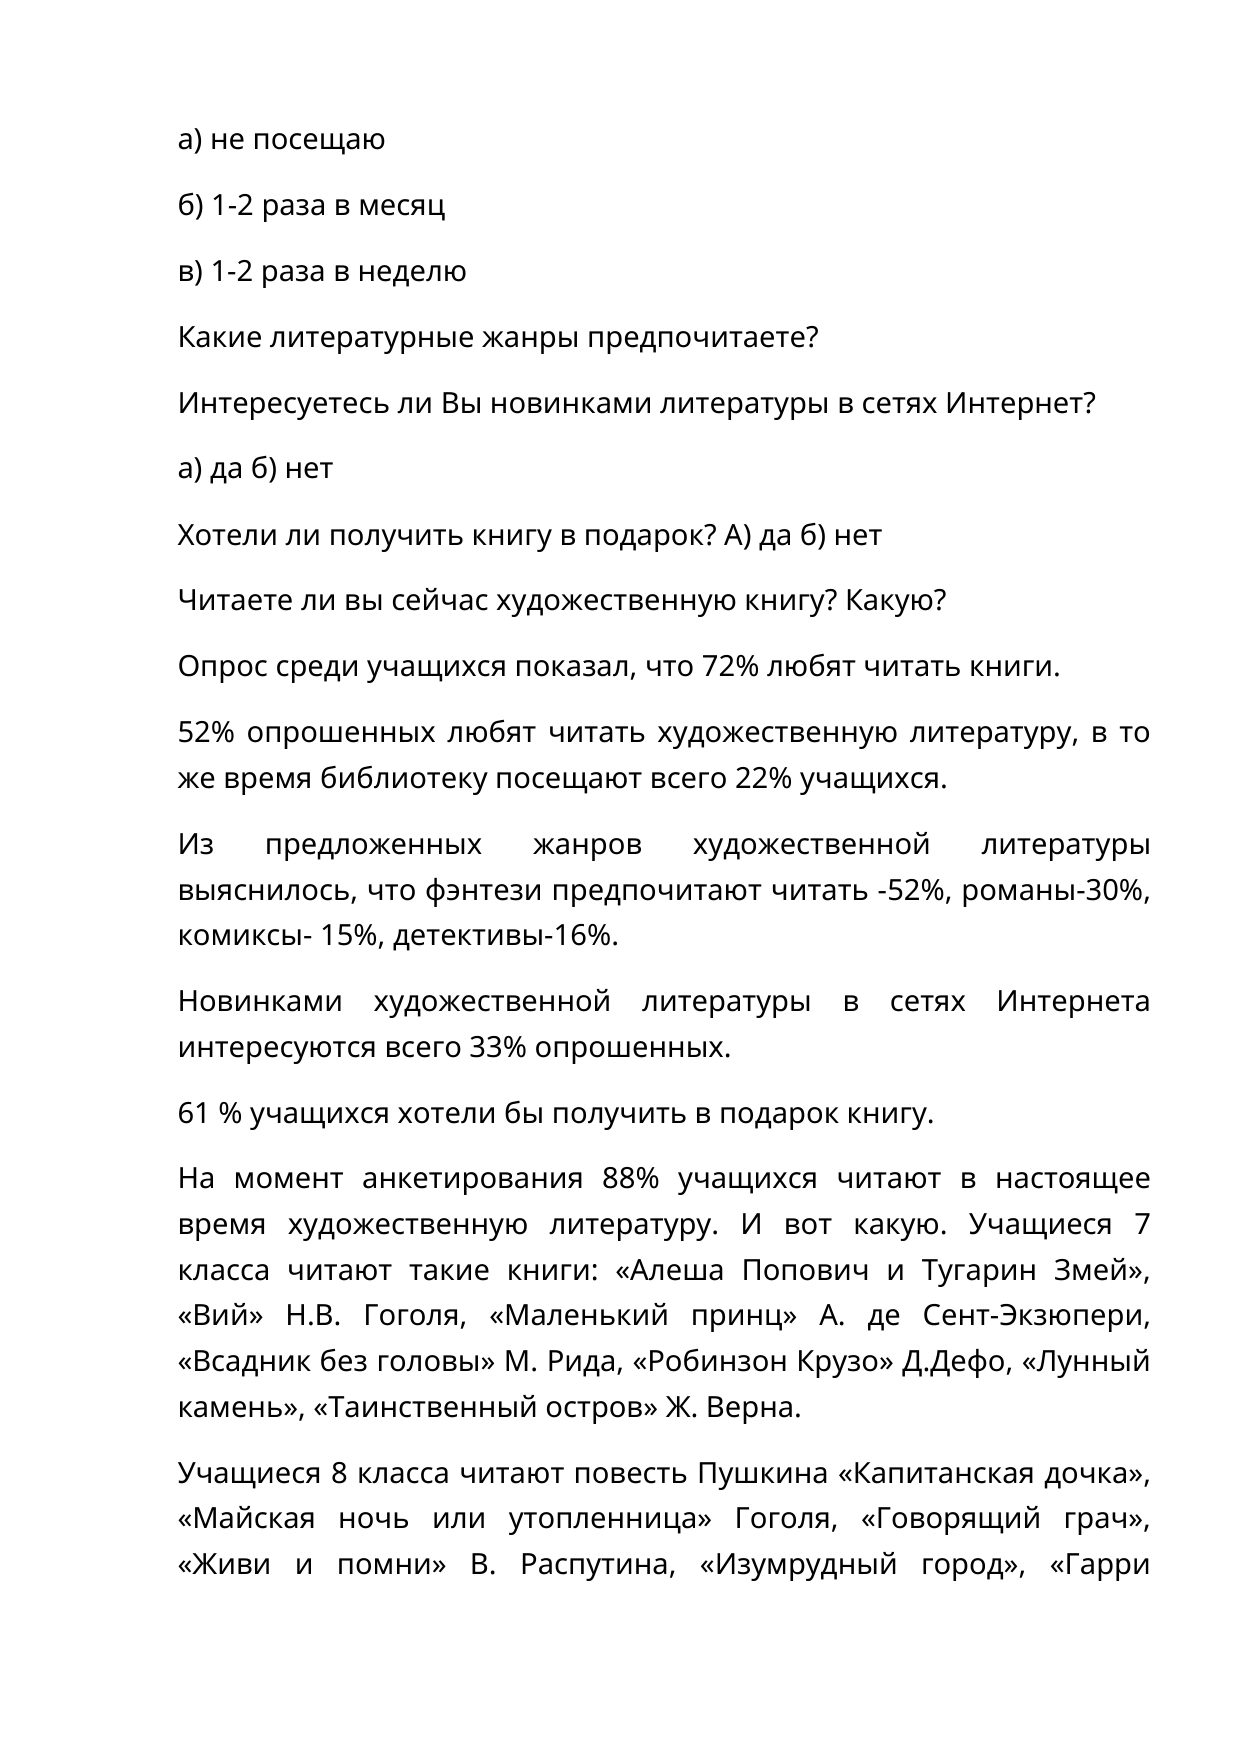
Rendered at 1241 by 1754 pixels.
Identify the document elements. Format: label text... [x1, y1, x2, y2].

text Какие литературные жанры предпочитаете? [177, 316, 1152, 356]
text Новинками художественной литературы в сетях Интернета интересуются всего 33% опрошенных. [177, 980, 1152, 1066]
text а) да б) нет [177, 448, 1152, 487]
text в) 1-2 раза в неделю [177, 250, 1152, 290]
text Интересуетесь ли Вы новинками литературы в сетях Интернет? [177, 382, 1152, 422]
text На момент анкетирования 88% учащихся читают в настоящее время художественную литературу. И вот какую. Учащиеся 7 класса читают такие книги: «Алеша Попович и Тугарин Змей», «Вий» Н.В. Гоголя, «Маленький принц» А. де Сент-Экзюпери, «Всадник без головы» М. Рида, «Робинзон Крузо» Д.Дефо, «Лунный камень», «Таинственный остров» Ж. Верна. [177, 1158, 1152, 1426]
text а) не посещаю [177, 118, 1152, 158]
text 61 % учащихся хотели бы получить в подарок книгу. [177, 1092, 1152, 1132]
text 52% опрошенных любят читать художественную литературу, в то же время библиотеку посещают всего 22% учащихся. [177, 712, 1152, 797]
text Из предложенных жанров художественной литературы выяснилось, что фэнтези предпочитают читать -52%, романы-30%, комиксы- 15%, детективы-16%. [177, 823, 1152, 954]
text б) 1-2 раза в месяц [177, 184, 1152, 224]
text Читаете ли вы сейчас художественную книгу? Какую? [177, 580, 1152, 619]
text Хотели ли получить книгу в подарок? А) да б) нет [177, 514, 1152, 553]
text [177, 1452, 1152, 1583]
text Опрос среди учащихся показал, что 72% любят читать книги. [177, 646, 1152, 685]
